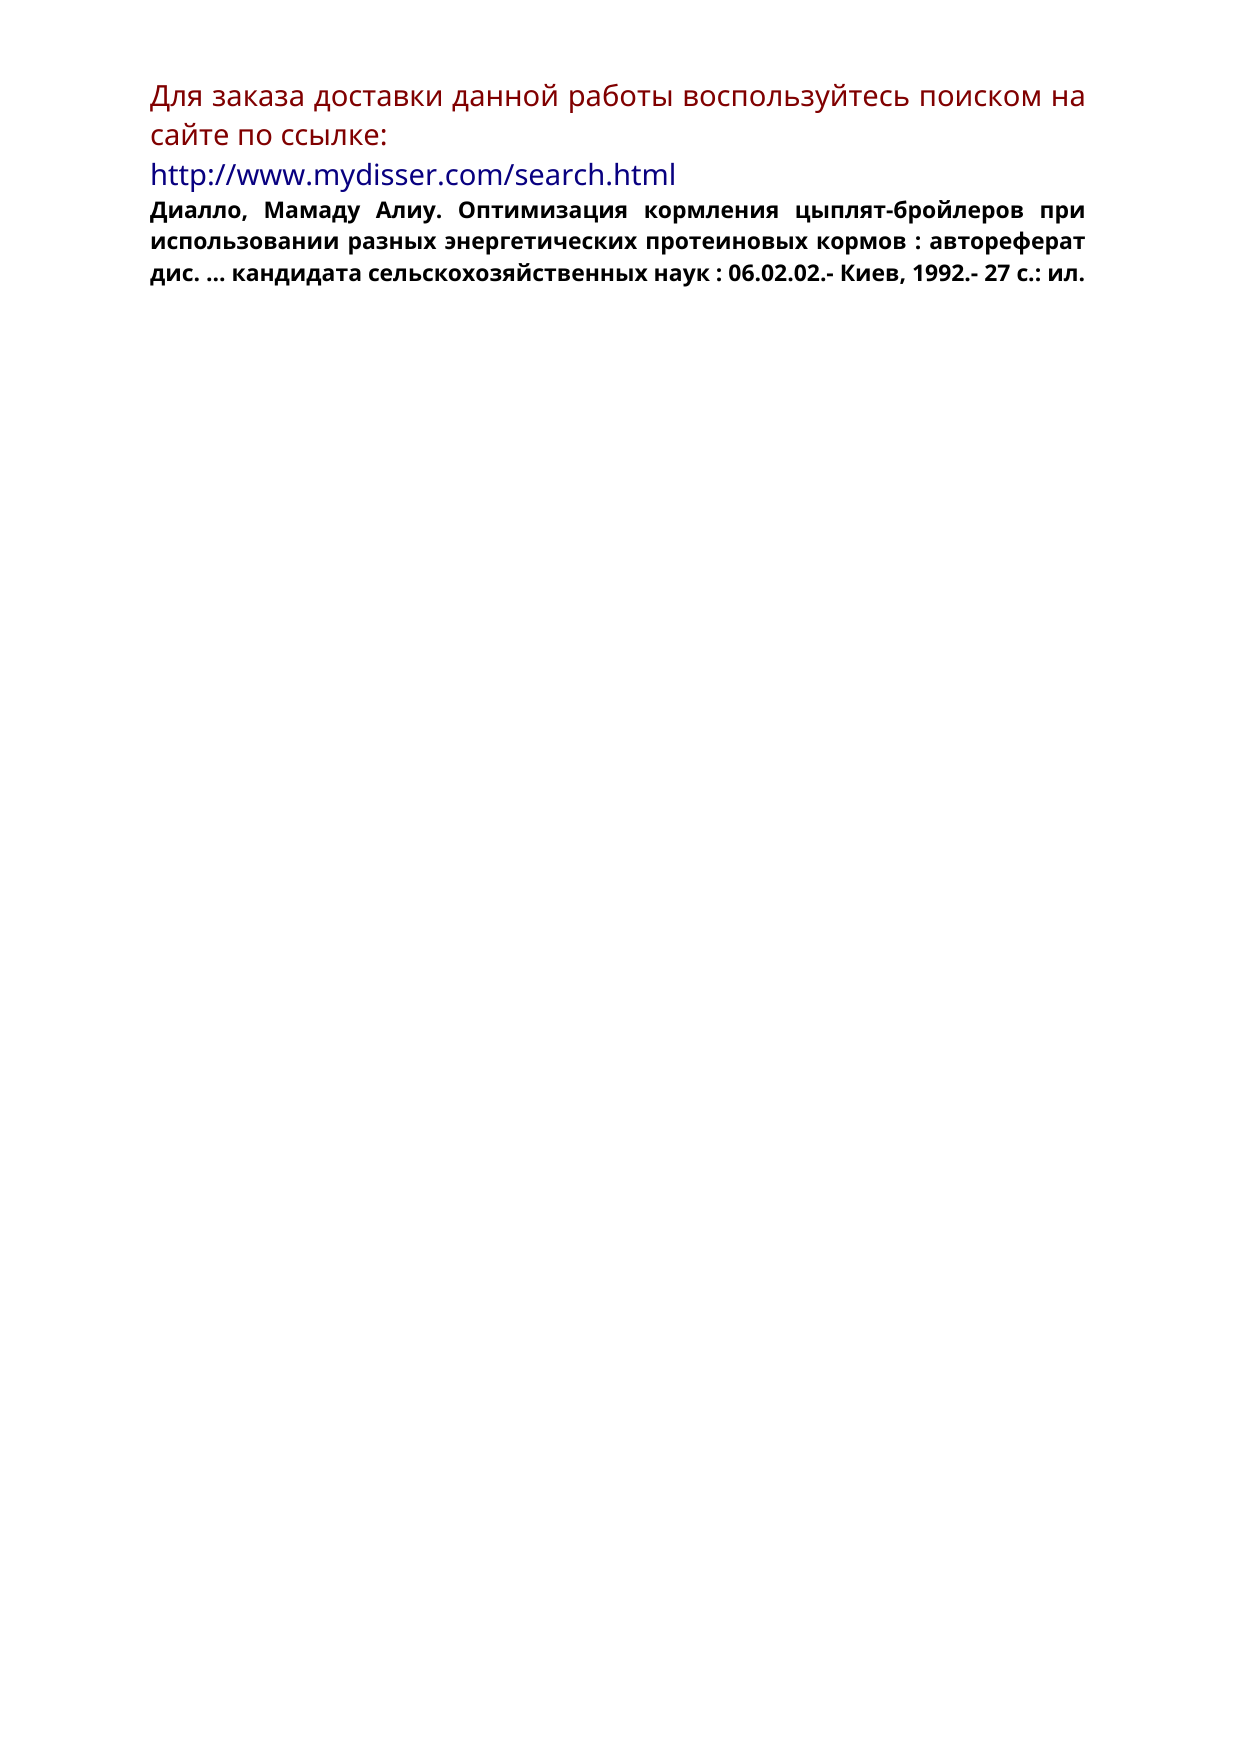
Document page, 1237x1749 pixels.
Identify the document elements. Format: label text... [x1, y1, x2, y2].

text Диалло, Мамаду Алиу. Оптимизация кормления цыплят-бройлеров при использовании разных энергетических протеиновых кормов : автореферат дис. ... кандидата сельскохозяйственных наук : 06.02.02.- Киев, 1992.- 27 с.: ил. [150, 194, 1086, 288]
